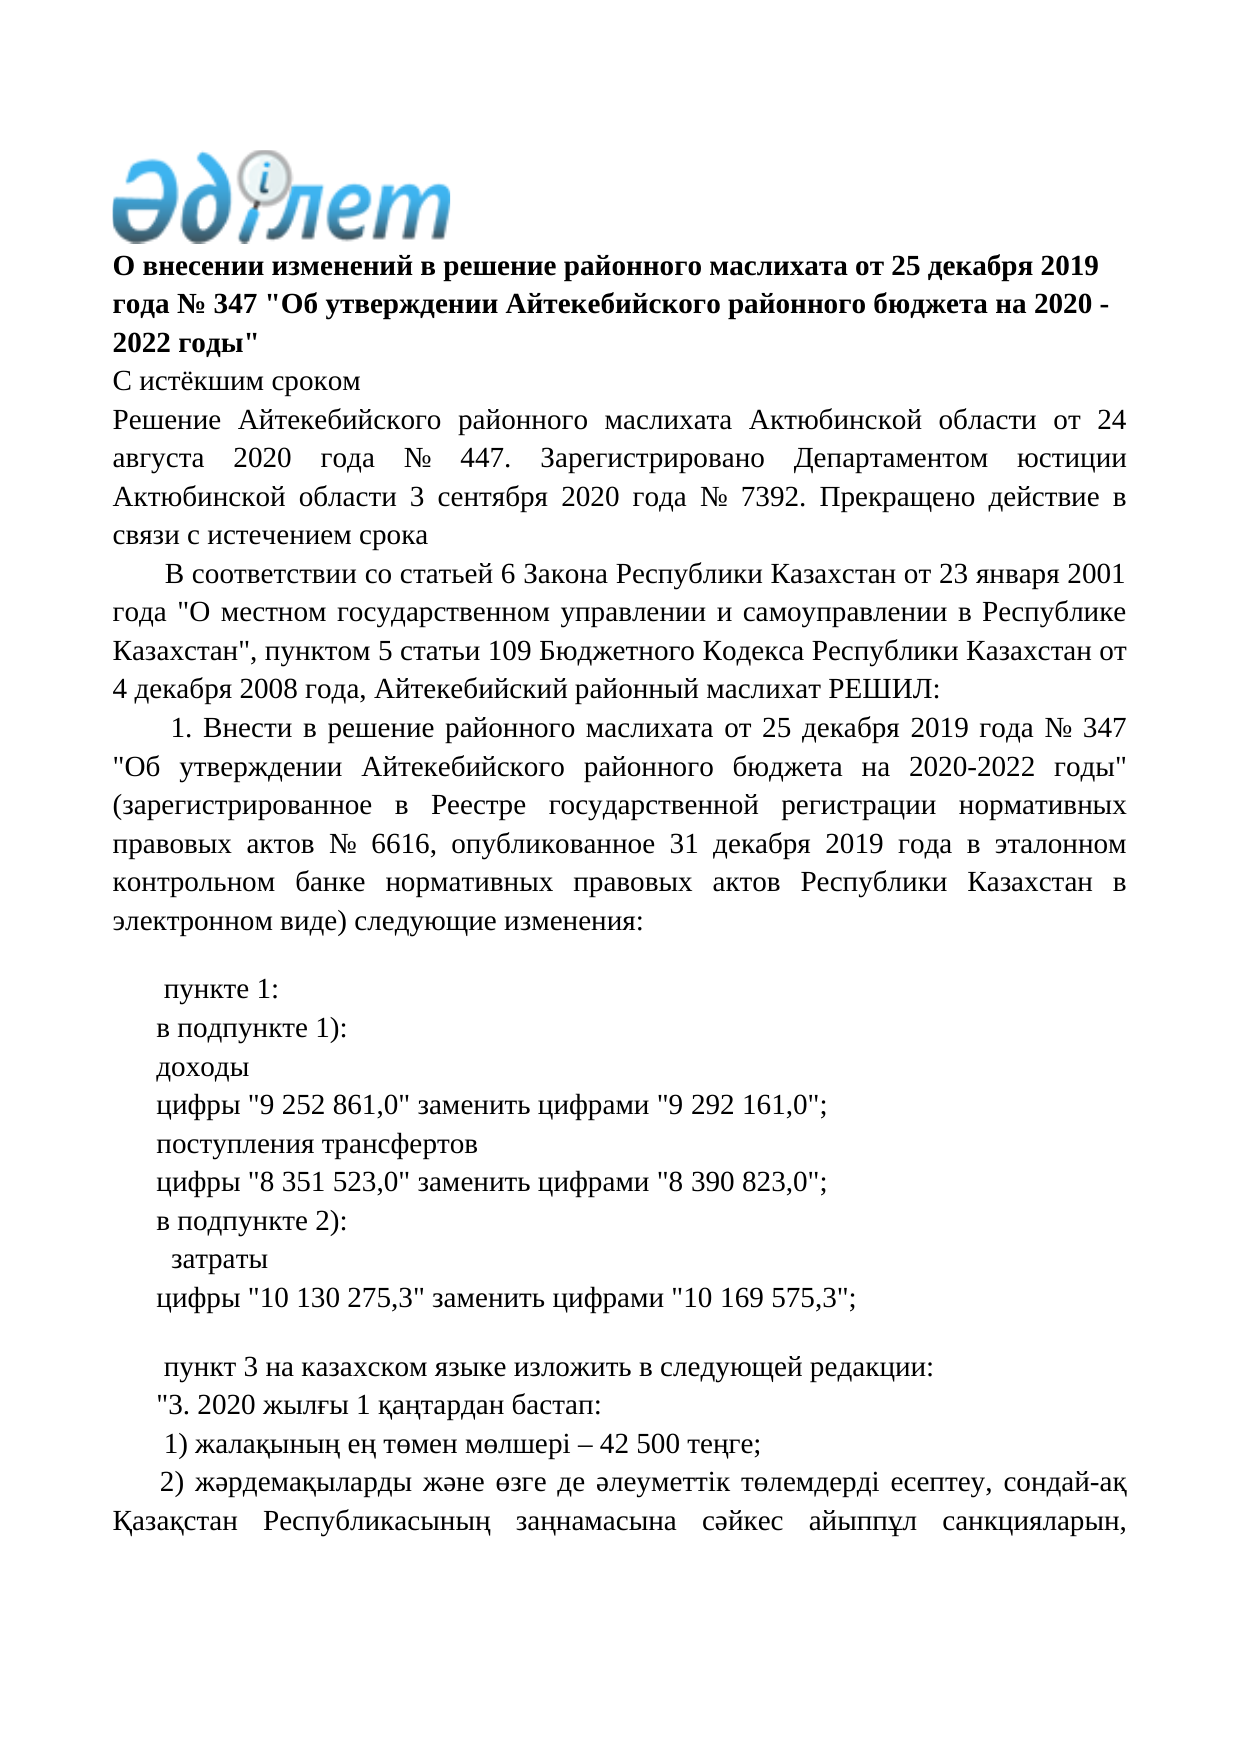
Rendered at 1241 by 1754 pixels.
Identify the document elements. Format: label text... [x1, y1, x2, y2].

text О внесении изменений в решение районного маслихата от 25 декабря 2019 года № 347 "Об утверждении Айтекебийского районного бюджета на 2020 - 2022 годы" [112, 248, 1128, 358]
text в подпункте 1): [112, 1010, 1128, 1044]
text доходы [112, 1049, 1128, 1082]
text затраты [112, 1241, 1128, 1275]
text цифры "10 130 275,3" заменить цифрами "10 169 575,3"; [112, 1280, 1128, 1313]
text С истёкшим сроком [112, 363, 1128, 397]
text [112, 1464, 1128, 1536]
text В соответствии со статьей 6 Закона Республики Казахстан от 23 января 2001 года "О местном государственном управлении и самоуправлении в Республике Казахстан", пунктом 5 статьи 109 Бюджетного Кодекса Республики Казахстан от 4 декабря 2008 года, Айтекебийский районный маслихат РЕШИЛ: [112, 556, 1128, 705]
text в подпункте 2): [112, 1203, 1128, 1236]
text поступления трансфертов [112, 1126, 1128, 1159]
text "3. 2020 жылғы 1 қаңтардан бастап: [112, 1387, 1128, 1421]
text Решение Айтекебийского районного маслихата Актюбинской области от 24 августа 2020 года № 447. Зарегистрировано Департаментом юстиции Актюбинской области 3 сентября 2020 года № 7392. Прекращено действие в связи с истечением срока [112, 402, 1128, 551]
text цифры "8 351 523,0" заменить цифрами "8 390 823,0"; [112, 1164, 1128, 1198]
text пункте 1: [112, 972, 1128, 1005]
text пункт 3 на казахском языке изложить в следующей редакции: [112, 1349, 1128, 1382]
text цифры "9 252 861,0" заменить цифрами "9 292 161,0"; [112, 1087, 1128, 1121]
text 1) жалақының ең төмен мөлшерi – 42 500 теңге; [112, 1426, 1128, 1459]
picture [112, 150, 451, 244]
text 1. Внести в решение районного маслихата от 25 декабря 2019 года № 347 "Об утверждении Айтекебийского районного бюджета на 2020-2022 годы" (зарегистрированное в Реестре государственной регистрации нормативных правовых актов № 6616, опубликованное 31 декабря 2019 года в эталонном контрольном банке нормативных правовых актов Республики Казахстан в электронном виде) следующие изменения: [112, 710, 1128, 936]
